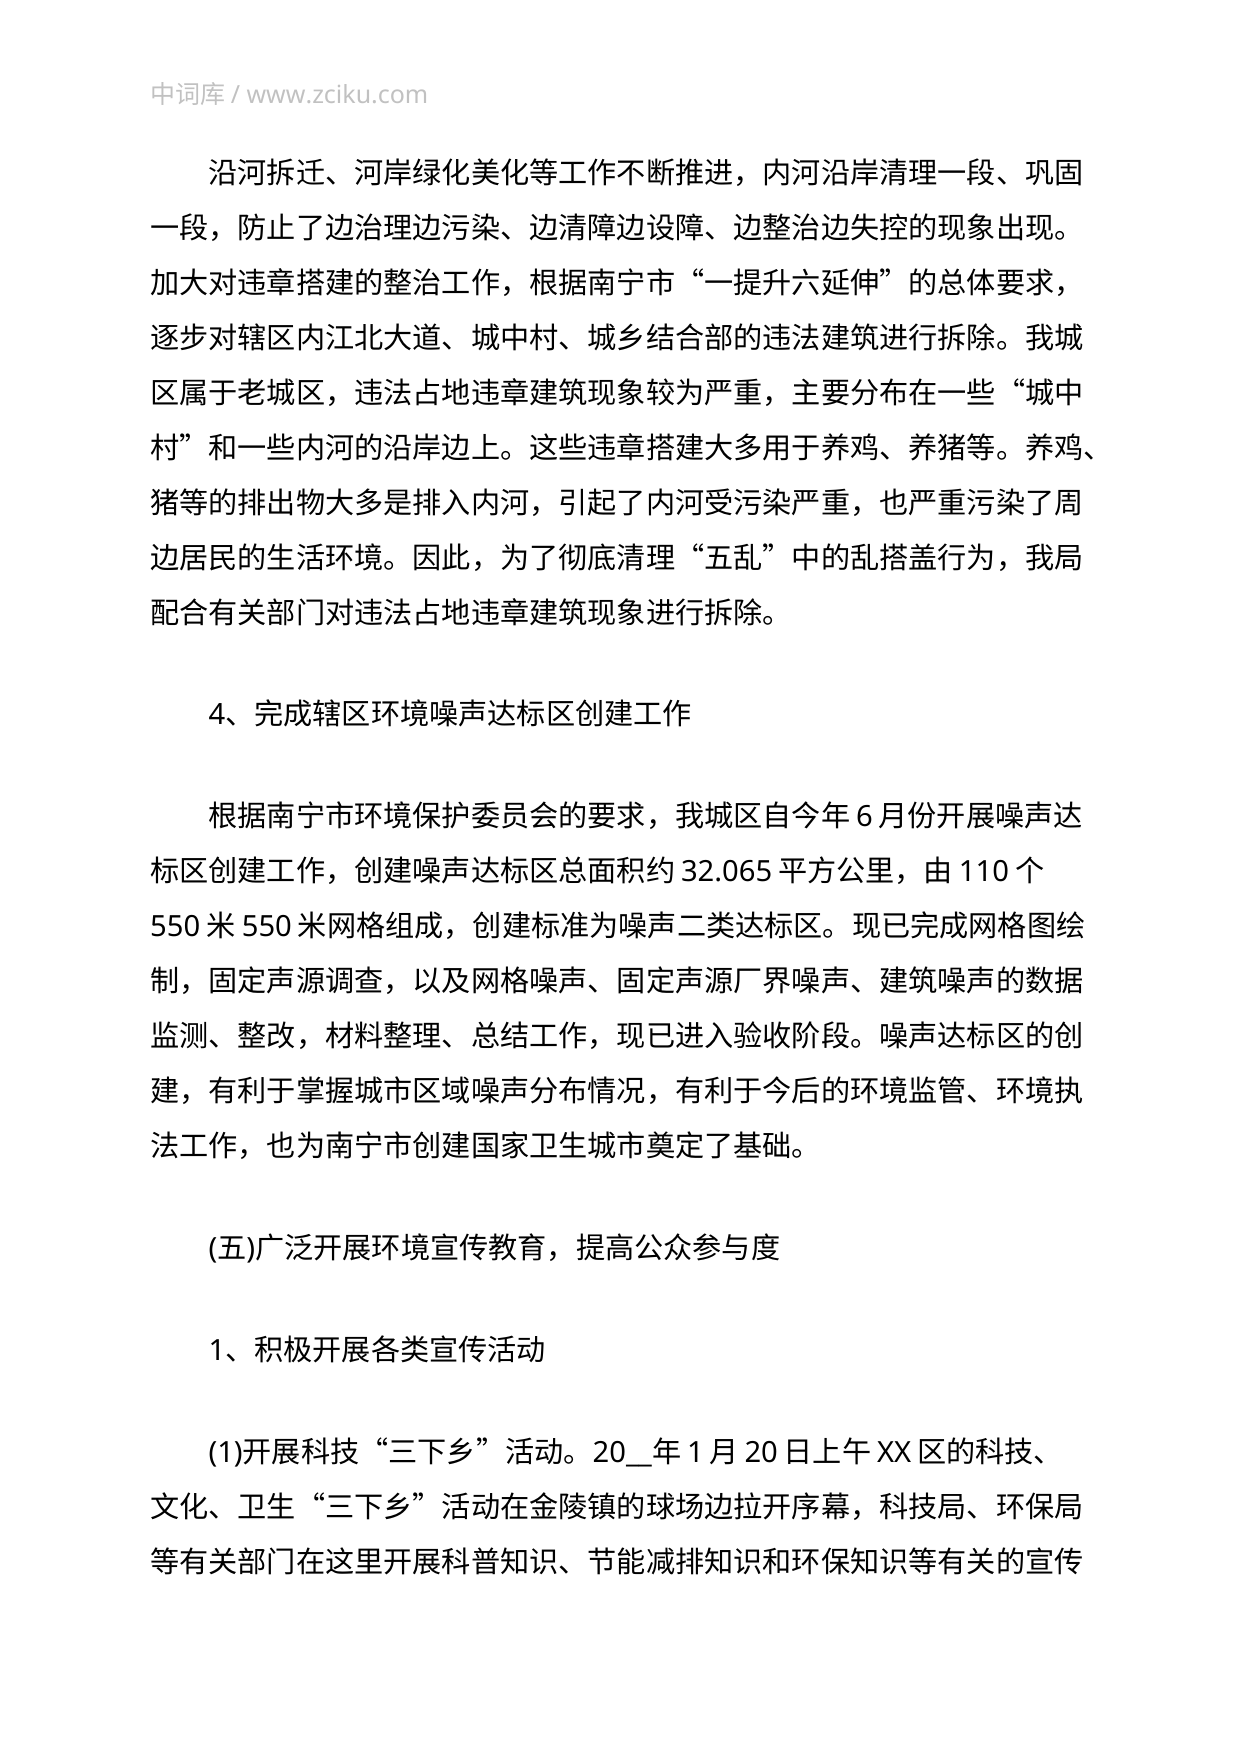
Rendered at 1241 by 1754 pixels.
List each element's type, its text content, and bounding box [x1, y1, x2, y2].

text 1、积极开展各类宣传活动 [150, 1326, 1090, 1369]
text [150, 1428, 1090, 1581]
text (五)广泛开展环境宣传教育，提高公众参与度 [150, 1224, 1090, 1267]
text 根据南宁市环境保护委员会的要求，我城区自今年6月份开展噪声达标区创建工作，创建噪声达标区总面积约32.065平方公里，由110个550米 550米网格组成，创建标准为噪声二类达标区。现已完成网格图绘制，固定声源调查，以及网格噪声、固定声源厂界噪声、建筑噪声的数据监测、整改，材料整理、总结工作，现已进入验收阶段。噪声达标区的创建，有利于掌握城市区域噪声分布情况，有利于今后的环境监管、环境执法工作，也为南宁市创建国家卫生城市奠定了基础。 [150, 793, 1090, 1165]
text 沿河拆迁、河岸绿化美化等工作不断推进，内河沿岸清理一段、巩固一段，防止了边治理边污染、边清障边设障、边整治边失控的现象出现。加大对违章搭建的整治工作，根据南宁市“一提升六延伸”的总体要求，逐步对辖区内江北大道、城中村、城乡结合部的违法建筑进行拆除。我城区属于老城区，违法占地违章建筑现象较为严重，主要分布在一些“城中村”和一些内河的沿岸边上。这些违章搭建大多用于养鸡、养猪等。养鸡、猪等的排出物大多是排入内河，引起了内河受污染严重，也严重污染了周边居民的生活环境。因此，为了彻底清理“五乱”中的乱搭盖行为，我局配合有关部门对违法占地违章建筑现象进行拆除。 [150, 150, 1090, 631]
text 4、完成辖区环境噪声达标区创建工作 [150, 691, 1090, 733]
